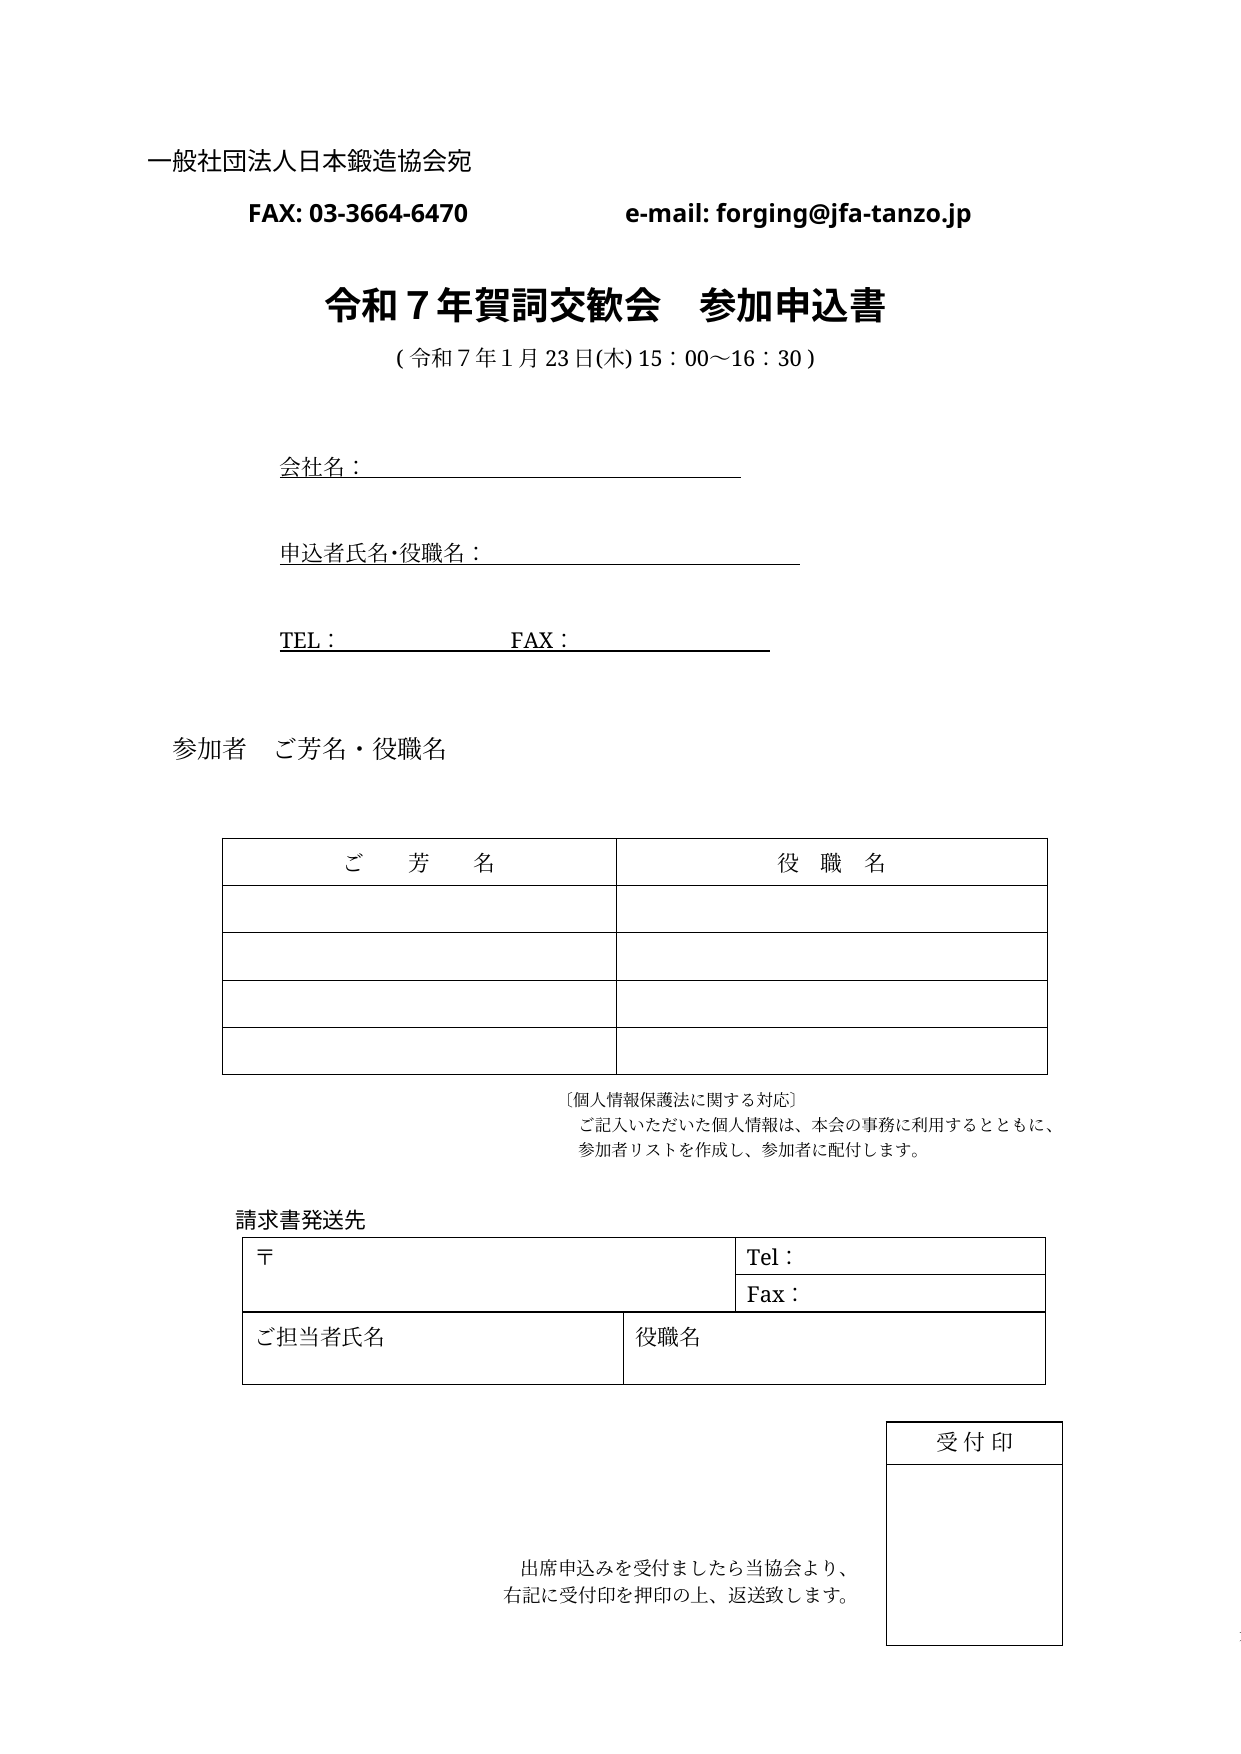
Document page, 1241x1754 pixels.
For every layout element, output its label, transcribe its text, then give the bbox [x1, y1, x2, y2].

table_cell [617, 981, 1047, 1027]
table_header ご 芳 名 [223, 839, 616, 885]
text 参加者 ご芳名・役職名 [148, 729, 1063, 766]
table_cell [617, 1028, 1047, 1074]
text 申込者氏名･役職名： [148, 534, 1063, 570]
table_cell [617, 933, 1047, 979]
table_header 役 職 名 [617, 839, 1047, 885]
text 請求書発送先 [148, 1201, 1063, 1237]
text TEL： FAX： [148, 621, 1063, 657]
text 会社名： [148, 447, 1063, 483]
text 令和７年賀詞交歓会 参加申込書 [148, 267, 1063, 339]
table_cell [223, 981, 616, 1027]
text ( 令和７年１月23日(木) 15：00～16：30 ) [148, 339, 1063, 375]
table_cell [223, 1028, 616, 1074]
table_cell [223, 933, 616, 979]
table_cell [887, 1465, 1062, 1645]
table_cell Fax： [736, 1275, 1045, 1311]
text 一般社団法人日本鍛造協会宛 [148, 123, 1063, 195]
table_cell [617, 886, 1047, 932]
table_header 受 付 印 [887, 1423, 1062, 1464]
table_cell 役職名 [624, 1313, 1045, 1384]
table_header 〒 [243, 1238, 735, 1311]
table_header Tel： [736, 1238, 1045, 1274]
table_cell ご担当者氏名 [243, 1313, 623, 1384]
table_cell [223, 886, 616, 932]
text FAX: 03-3664-6470 e-mail: forging@jfa-tanzo.jp [148, 195, 1063, 231]
